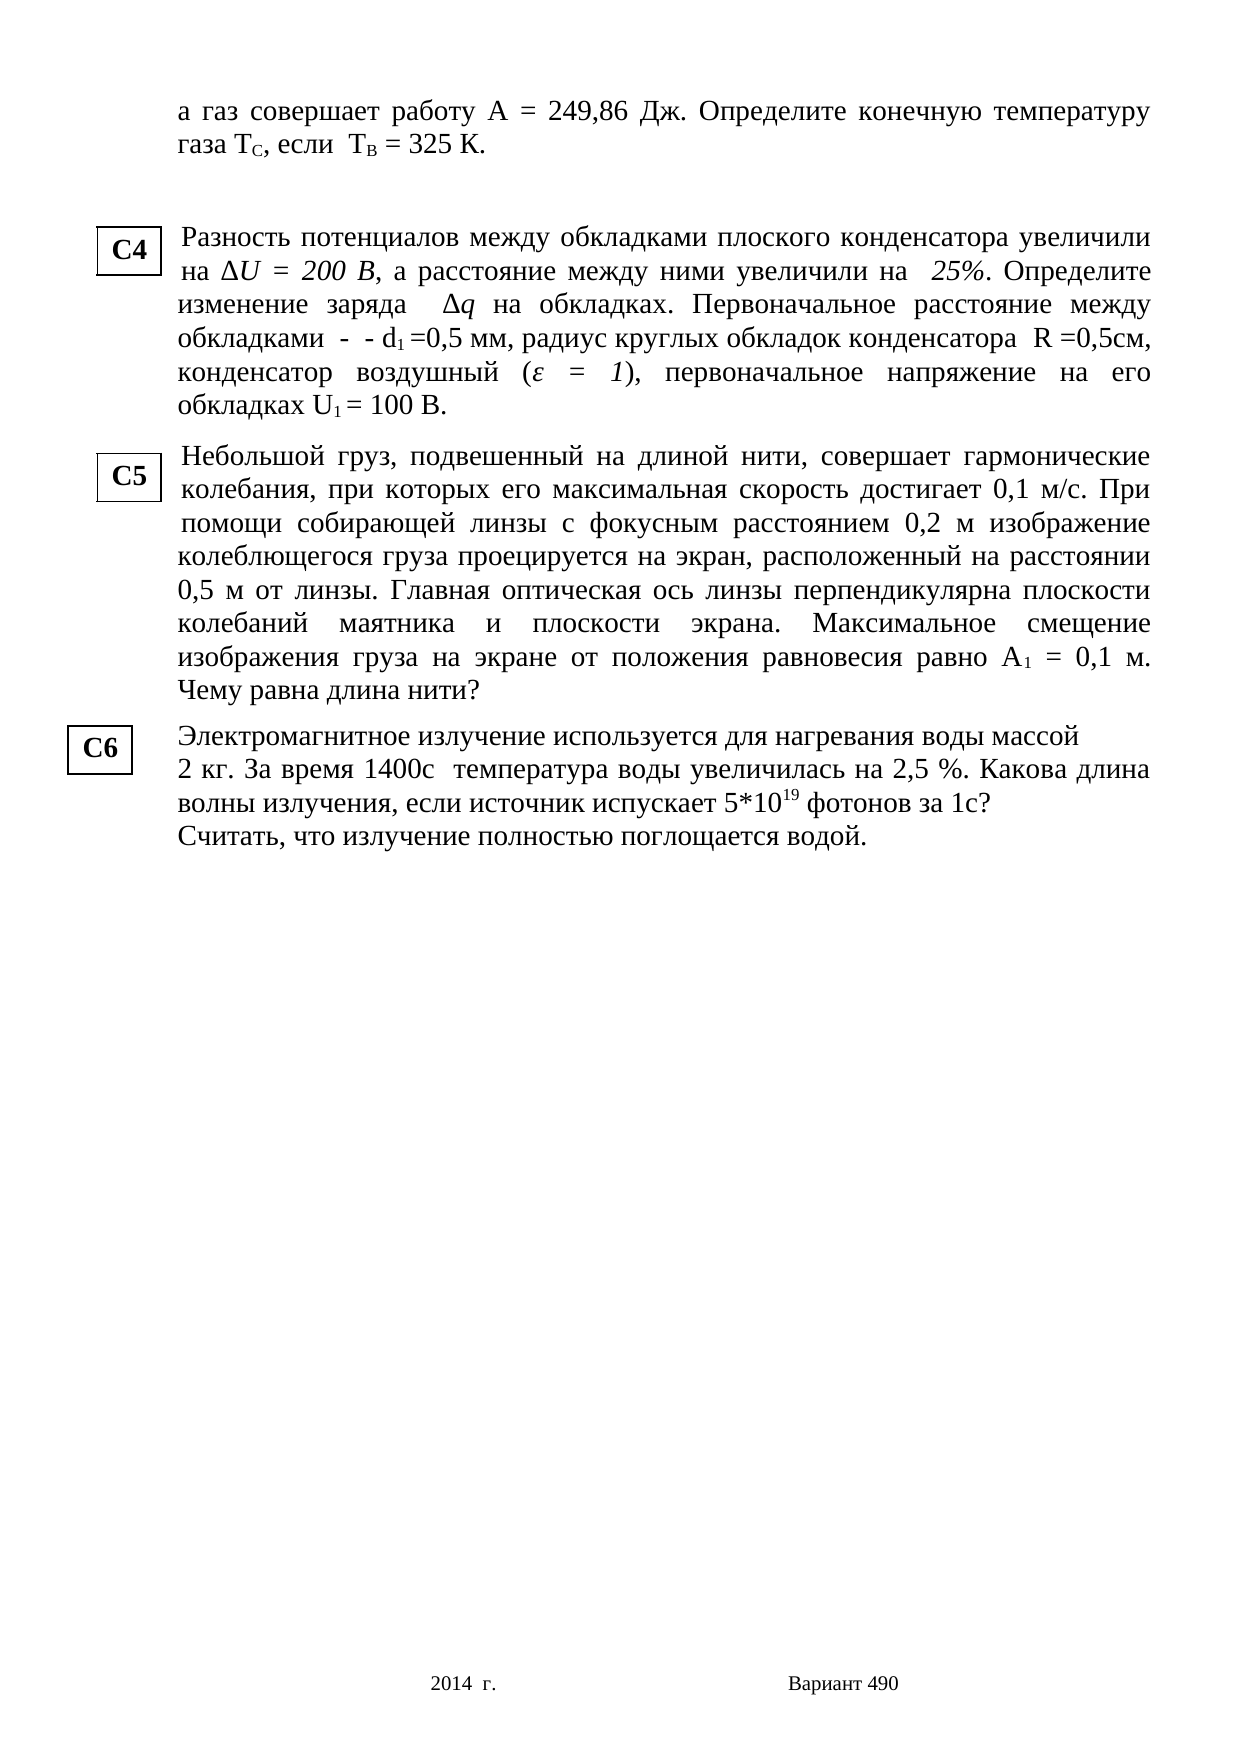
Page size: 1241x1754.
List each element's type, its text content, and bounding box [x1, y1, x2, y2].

text C4 [98, 230, 160, 265]
text Разность потенциалов между обкладками плоского конденсатора увеличили на ∆U = 200 В, а расстояние между ними увеличили на 25%. Определите изменение заряда ∆q на обкладках. Первоначальное расстояние между обкладками - - d1 =0,5 мм, радиус круглых обкладок конденсатора R =0,5см, конденсатор воздушный (ε = 1), первоначальное напряжение на его обкладках U1 = 100 В. [177, 219, 1152, 421]
text C6 [69, 728, 131, 764]
text C5 [98, 456, 160, 492]
text Небольшой груз, подвешенный на длиной нити, совершает гармонические колебания, при которых его максимальная скорость достигает 0,1 м/с. При помощи собирающей линзы с фокусным расстоянием 0,2 м изображение колеблющегося груза проецируется на экран, расположенный на расстоянии 0,5 м от линзы. Главная оптическая ось линзы перпендикулярна плоскости колебаний маятника и плоскости экрана. Максимальное смещение изображения груза на экране от положения равновесия равно А1 = 0,1 м. Чему равна длина нити? [177, 438, 1152, 706]
text Считать, что излучение полностью поглощается водой. [177, 818, 1152, 852]
text 2 кг. За время 1400с температура воды увеличилась на 2,5 %. Какова длина волны излучения, если источник испускает 5*1019 фотонов за 1с? [177, 751, 1152, 818]
text Электромагнитное излучение используется для нагревания воды массой [177, 718, 1152, 751]
